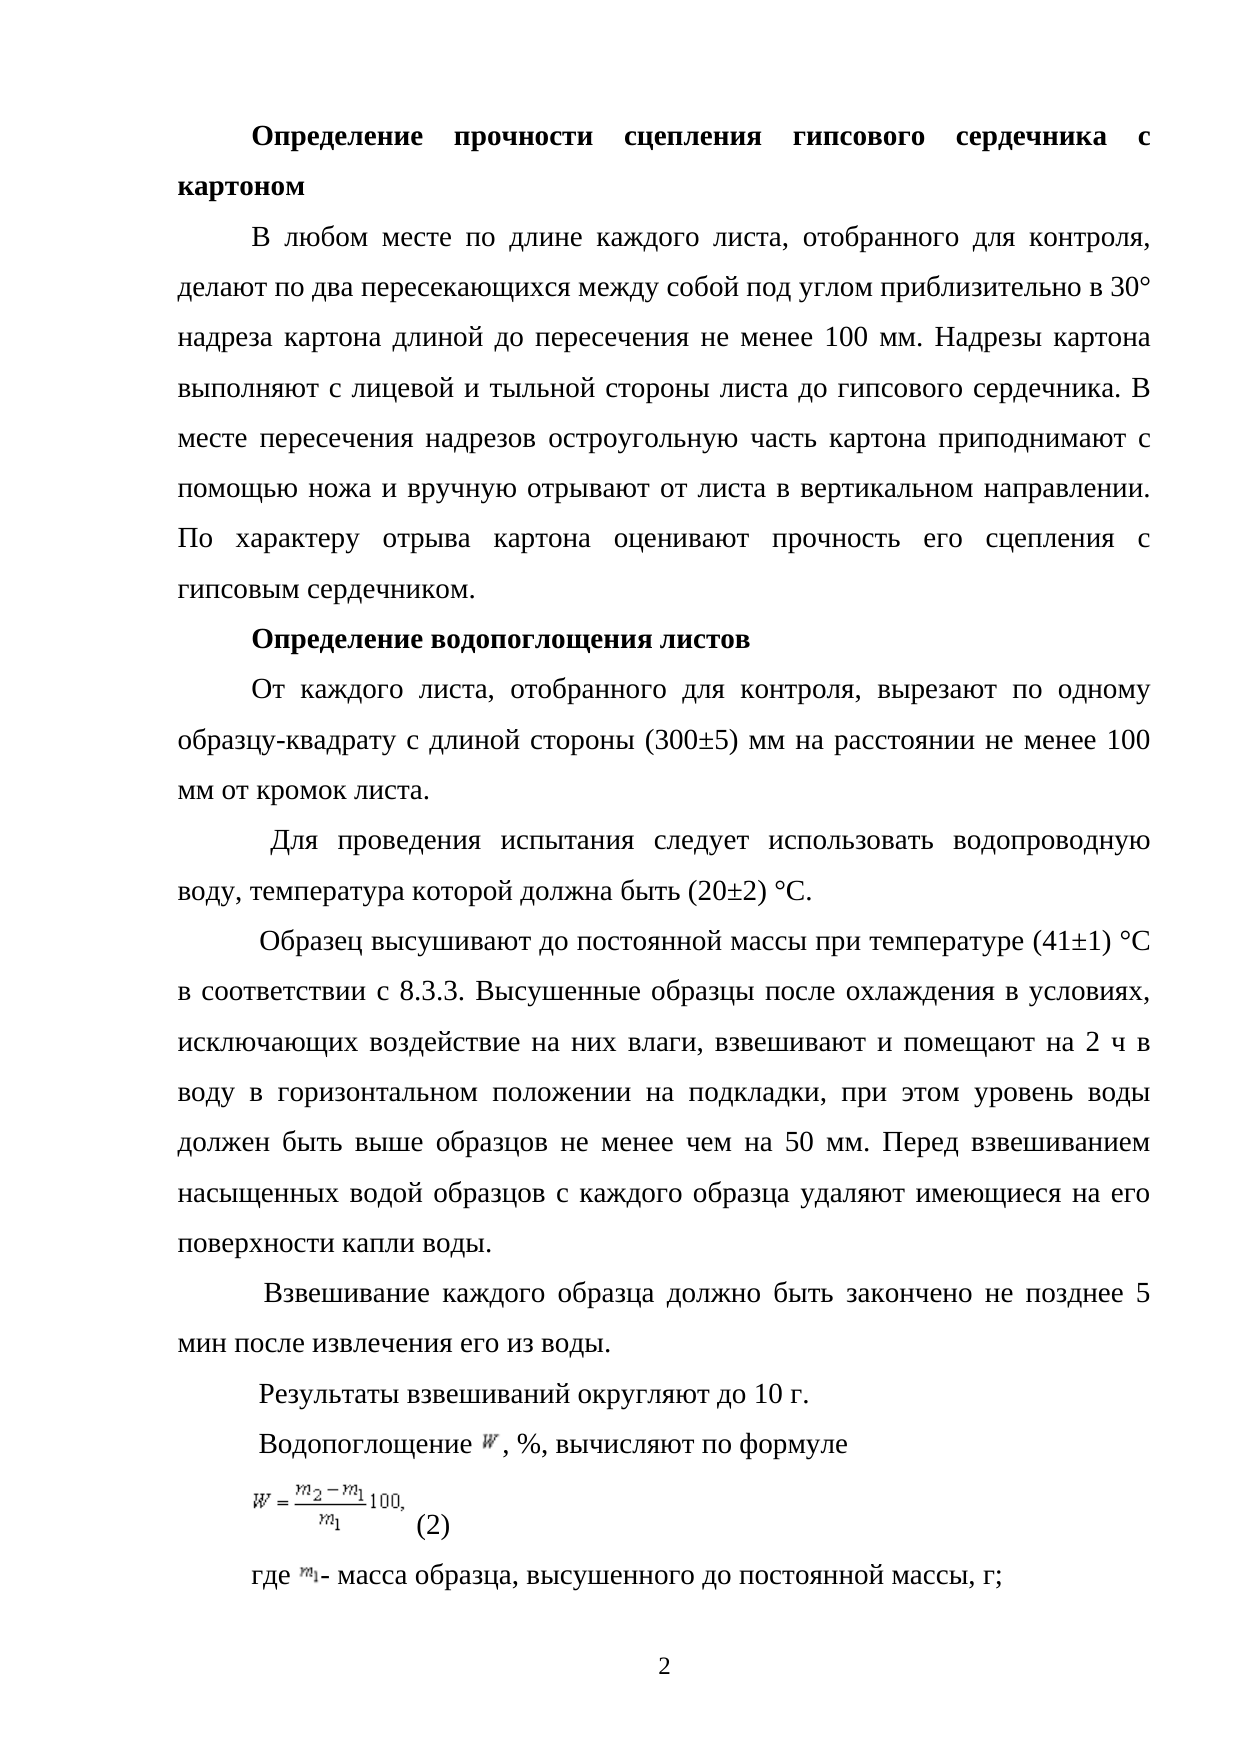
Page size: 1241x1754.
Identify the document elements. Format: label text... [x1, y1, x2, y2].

text Водопоглощение , %, вычисляют по формуле [177, 1426, 1152, 1460]
text Результаты взвешиваний округляют до 10 г. [177, 1376, 1152, 1409]
text Определение прочности сцепления гипсового сердечника с картоном [177, 118, 1152, 202]
text Определение водопоглощения листов [177, 621, 1152, 655]
text От каждого листа, отобранного для контроля, вырезают по одному образцу-квадрату с длиной стороны (300±5) мм на расстоянии не менее 100 мм от кромок листа. [177, 672, 1152, 806]
picture [298, 1558, 321, 1585]
text (2) [177, 1477, 1152, 1541]
picture [251, 1476, 409, 1535]
text В любом месте по длине каждого листа, отобранного для контроля, делают по два пересекающихся между собой под углом приблизительно в 30° надреза картона длиной до пересечения не менее 100 мм. Надрезы картона выполняют с лицевой и тыльной стороны листа до гипсового сердечника. В месте пересечения надрезов остроугольную часть картона приподнимают с помощью ножа и вручную отрывают от листа в вертикальном направлении. По характеру отрыва картона оценивают прочность его сцепления с гипсовым сердечником. [177, 219, 1152, 604]
text Для проведения испытания следует использовать водопроводную воду, температура которой должна быть (20±2) °С. [177, 822, 1152, 906]
text Образец высушивают до постоянной массы при температуре (41±1) °С в соответствии с 8.3.3. Высушенные образцы после охлаждения в условиях, исключающих воздействие на них влаги, взвешивают и помещают на 2 ч в воду в горизонтальном положении на подкладки, при этом уровень воды должен быть выше образцов не менее чем на 50 мм. Перед взвешиванием насыщенных водой образцов с каждого образца удаляют имеющиеся на его поверхности капли воды. [177, 923, 1152, 1258]
text где - масса образца, высушенного до постоянной массы, г; [177, 1557, 1152, 1591]
text Взвешивание каждого образца должно быть закончено не позднее 5 мин после извлечения его из воды. [177, 1275, 1152, 1359]
picture [480, 1431, 502, 1454]
